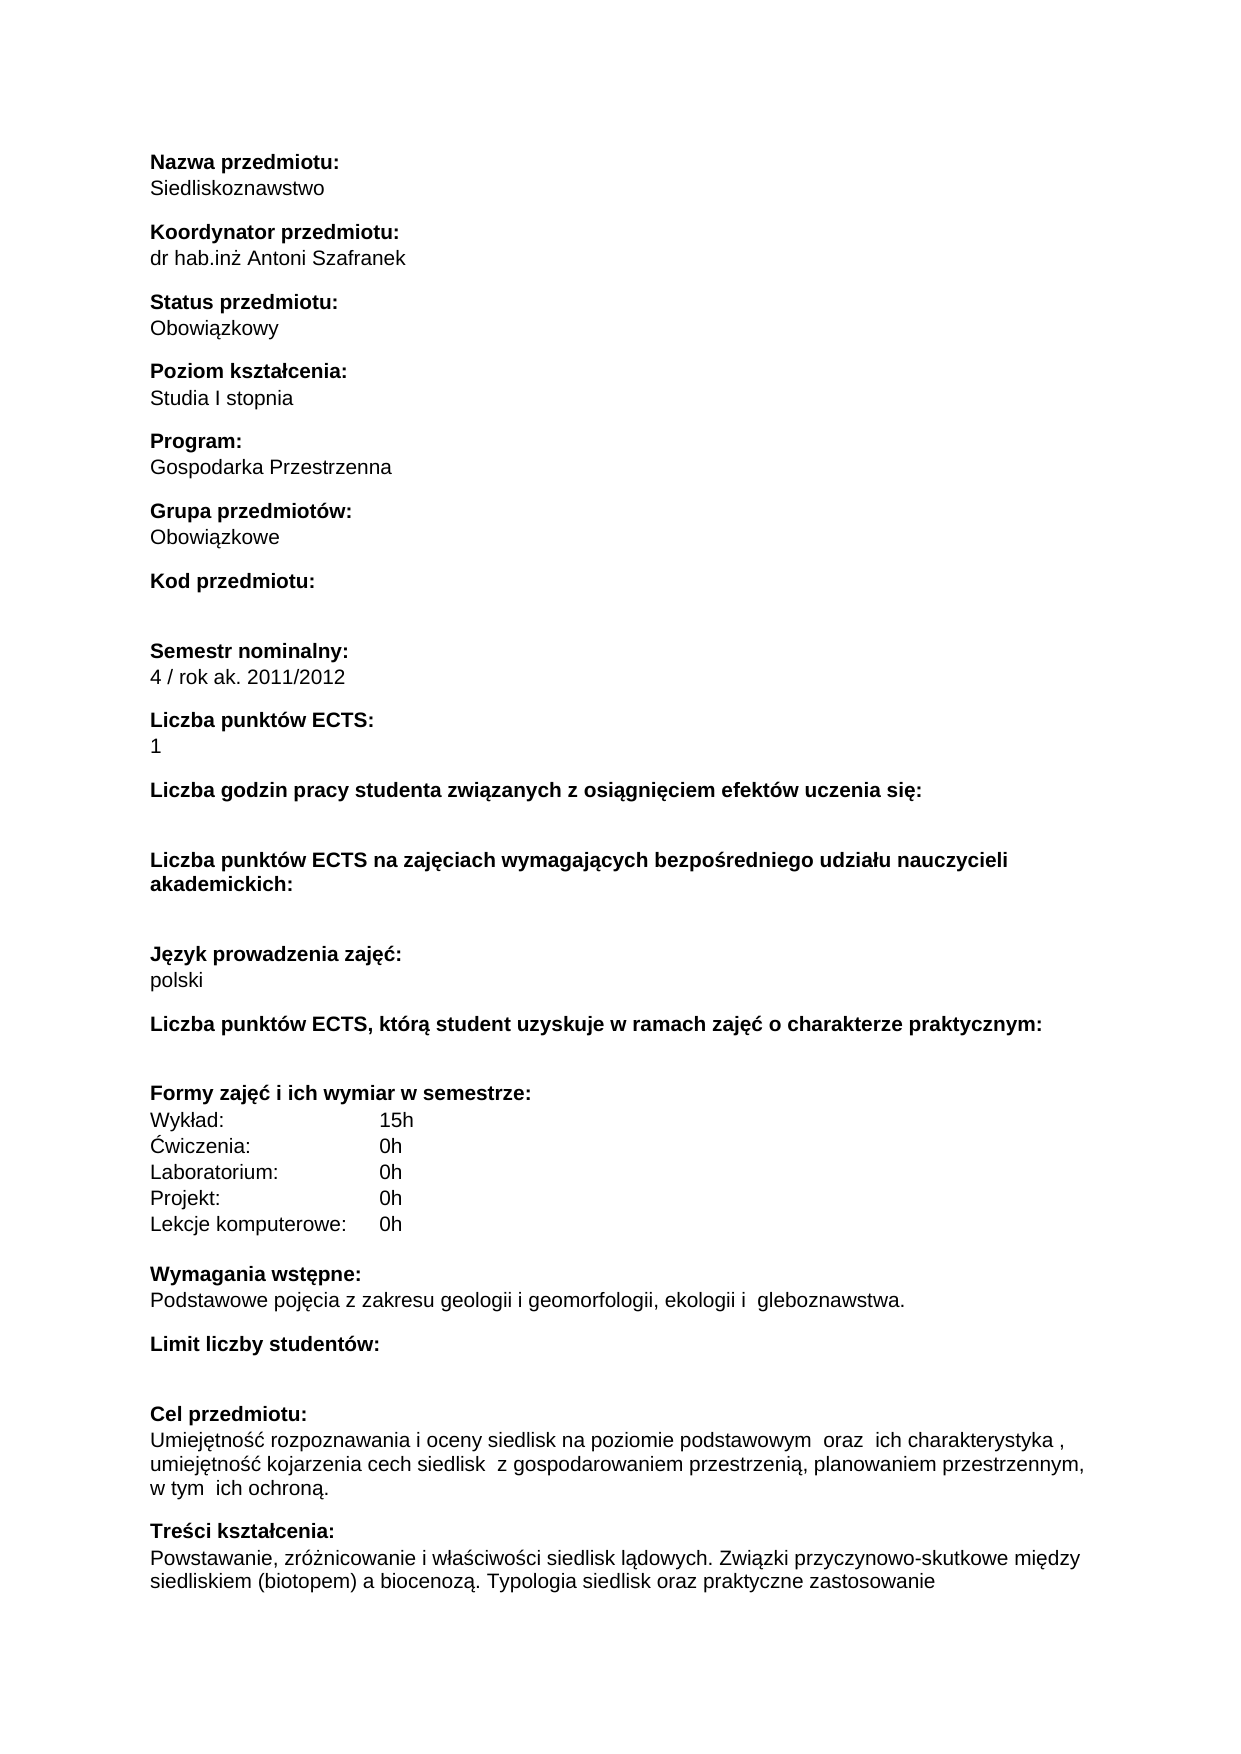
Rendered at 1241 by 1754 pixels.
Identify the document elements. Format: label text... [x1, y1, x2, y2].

table_header 15h [369, 1108, 597, 1132]
text Podstawowe pojęcia z zakresu geologii i geomorfologii, ekologii i gleboznawstwa. [150, 1288, 1090, 1312]
text Program: [150, 429, 1090, 453]
text Treści kształcenia: [150, 1519, 1090, 1543]
table_cell 0h [369, 1132, 597, 1158]
text Liczba punktów ECTS na zajęciach wymagających bezpośredniego udziału nauczycieli akademickich: [150, 848, 1090, 896]
text Koordynator przedmiotu: [150, 220, 1090, 244]
text Siedliskoznawstwo [150, 176, 1090, 200]
text Liczba godzin pracy studenta związanych z osiągnięciem efektów uczenia się: [150, 778, 1090, 802]
text Poziom kształcenia: [150, 359, 1090, 383]
table_cell 0h [369, 1158, 597, 1184]
text Gospodarka Przestrzenna [150, 455, 1090, 479]
text Grupa przedmiotów: [150, 499, 1090, 523]
table_header Wykład: [140, 1108, 367, 1132]
text dr hab.inż Antoni Szafranek [150, 246, 1090, 270]
text 1 [150, 734, 1090, 758]
text Liczba punktów ECTS, którą student uzyskuje w ramach zajęć o charakterze praktycznym: [150, 1011, 1090, 1035]
text Wymagania wstępne: [150, 1262, 1090, 1286]
text Cel przedmiotu: [150, 1402, 1090, 1426]
text 4 / rok ak. 2011/2012 [150, 664, 1090, 688]
table_cell 0h [369, 1210, 597, 1236]
text Język prowadzenia zajęć: [150, 942, 1090, 966]
table_cell 0h [369, 1184, 597, 1210]
text Formy zajęć i ich wymiar w semestrze: [150, 1081, 1090, 1105]
text polski [150, 968, 1090, 992]
text Nazwa przedmiotu: [150, 150, 1090, 174]
table_cell Projekt: [140, 1186, 367, 1210]
text Status przedmiotu: [150, 289, 1090, 313]
text Obowiązkowy [150, 316, 1090, 339]
text Kod przedmiotu: [150, 569, 1090, 593]
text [150, 1545, 1090, 1593]
table_cell Laboratorium: [140, 1160, 367, 1184]
text Limit liczby studentów: [150, 1332, 1090, 1356]
text Liczba punktów ECTS: [150, 708, 1090, 732]
text Obowiązkowe [150, 525, 1090, 549]
text Studia I stopnia [150, 385, 1090, 409]
table_cell Ćwiczenia: [140, 1134, 367, 1158]
table_cell Lekcje komputerowe: [140, 1212, 367, 1236]
text Umiejętność rozpoznawania i oceny siedlisk na poziomie podstawowym oraz ich charakterystyka , umiejętność kojarzenia cech siedlisk z gospodarowaniem przestrzenią, planowaniem przestrzennym, w tym ich ochroną. [150, 1428, 1090, 1499]
text Semestr nominalny: [150, 638, 1090, 662]
